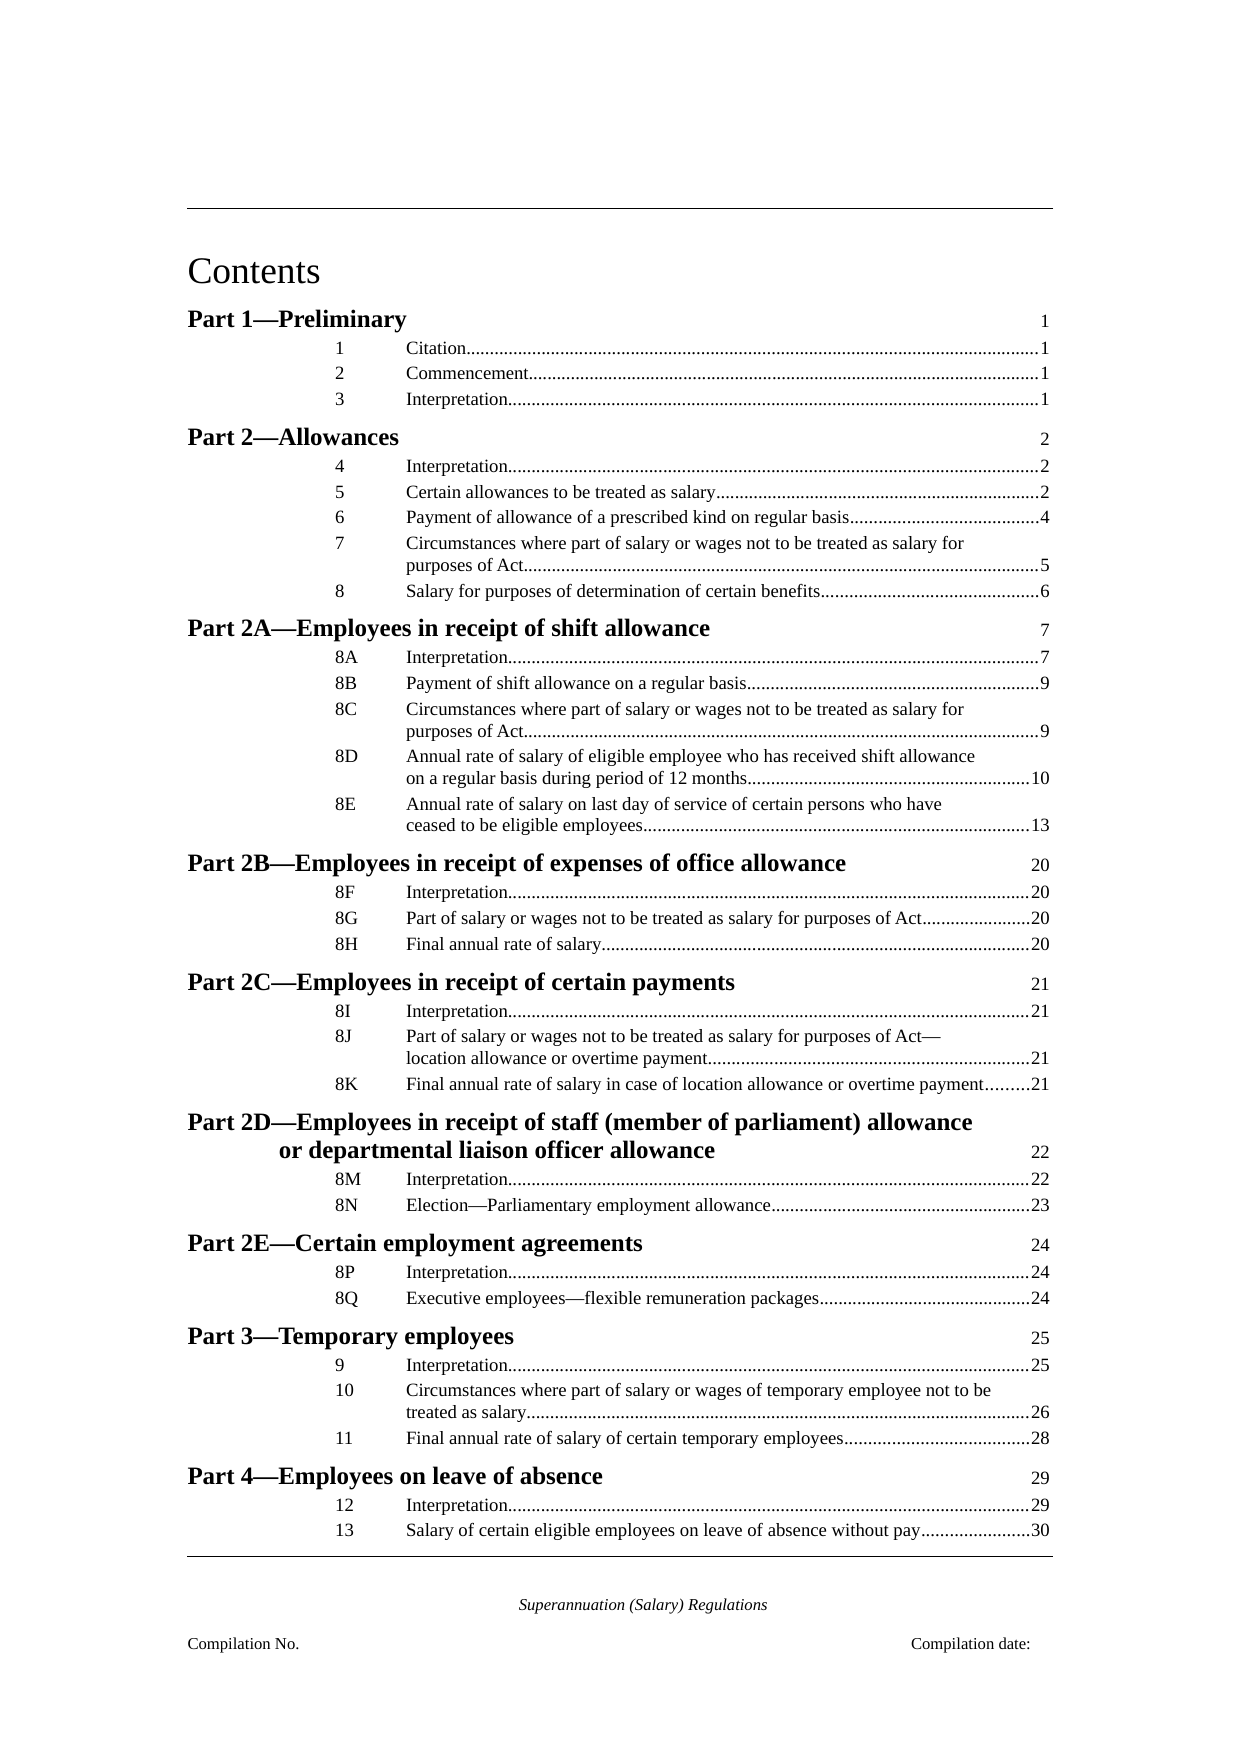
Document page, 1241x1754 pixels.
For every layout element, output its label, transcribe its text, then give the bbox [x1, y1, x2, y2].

text 8I Interpretation 21 [335, 999, 994, 1021]
text Part 1—Preliminary 1 [187, 304, 994, 332]
text 8P Interpretation 24 [335, 1261, 994, 1282]
text 10 Circumstances where part of salary or wages of temporary employee not to be treated as salary 26 [335, 1379, 994, 1422]
text Part 2B—Employees in receipt of expenses of office allowance 20 [187, 848, 994, 877]
text 8N Election—Parliamentary employment allowance 23 [335, 1194, 994, 1216]
text 8K Final annual rate of salary in case of location allowance or overtime payment 21 [335, 1072, 994, 1094]
text 13 Salary of certain eligible employees on leave of absence without pay 30 [335, 1519, 994, 1541]
text Part 4—Employees on leave of absence 29 [187, 1461, 994, 1489]
text Part 2E—Certain employment agreements 24 [187, 1228, 994, 1257]
text 7 Circumstances where part of salary or wages not to be treated as salary for purposes of Act 5 [335, 532, 994, 575]
text 6 Payment of allowance of a prescribed kind on regular basis 4 [335, 506, 994, 528]
text 8M Interpretation 22 [335, 1168, 994, 1190]
text 8E Annual rate of salary on last day of service of certain persons who have ceased to be eligible employees 13 [335, 792, 994, 836]
text 8Q Executive employees—flexible remuneration packages 24 [335, 1287, 994, 1308]
text 11 Final annual rate of salary of certain temporary employees 28 [335, 1427, 994, 1448]
text Part 2D—Employees in receipt of staff (member of parliament) allowance or departmental liaison officer allowance 22 [187, 1107, 994, 1164]
text 8B Payment of shift allowance on a regular basis 9 [335, 672, 994, 694]
text 8G Part of salary or wages not to be treated as salary for purposes of Act 20 [335, 907, 994, 928]
text 8A Interpretation 7 [335, 646, 994, 668]
text Contents [187, 248, 1053, 291]
text 3 Interpretation 1 [335, 388, 994, 409]
text Part 2A—Employees in receipt of shift allowance 7 [187, 613, 994, 642]
text Part 2—Allowances 2 [187, 422, 994, 451]
text 8J Part of salary or wages not to be treated as salary for purposes of Act—location allowance or overtime payment 21 [335, 1025, 994, 1068]
text 2 Commencement 1 [335, 362, 994, 384]
text 8 Salary for purposes of determination of certain benefits 6 [335, 579, 994, 601]
text 8F Interpretation 20 [335, 881, 994, 903]
text 8D Annual rate of salary of eligible employee who has received shift allowance on a regular basis during period of 12 months 10 [335, 745, 994, 788]
text 8H Final annual rate of salary 20 [335, 932, 994, 954]
text 9 Interpretation 25 [335, 1354, 994, 1375]
text 12 Interpretation 29 [335, 1494, 994, 1515]
text Part 3—Temporary employees 25 [187, 1321, 994, 1349]
text 8C Circumstances where part of salary or wages not to be treated as salary for purposes of Act 9 [335, 698, 994, 741]
text 4 Interpretation 2 [335, 455, 994, 477]
text Part 2C—Employees in receipt of certain payments 21 [187, 967, 994, 995]
text 1 Citation 1 [335, 337, 994, 358]
text 5 Certain allowances to be treated as salary 2 [335, 481, 994, 502]
